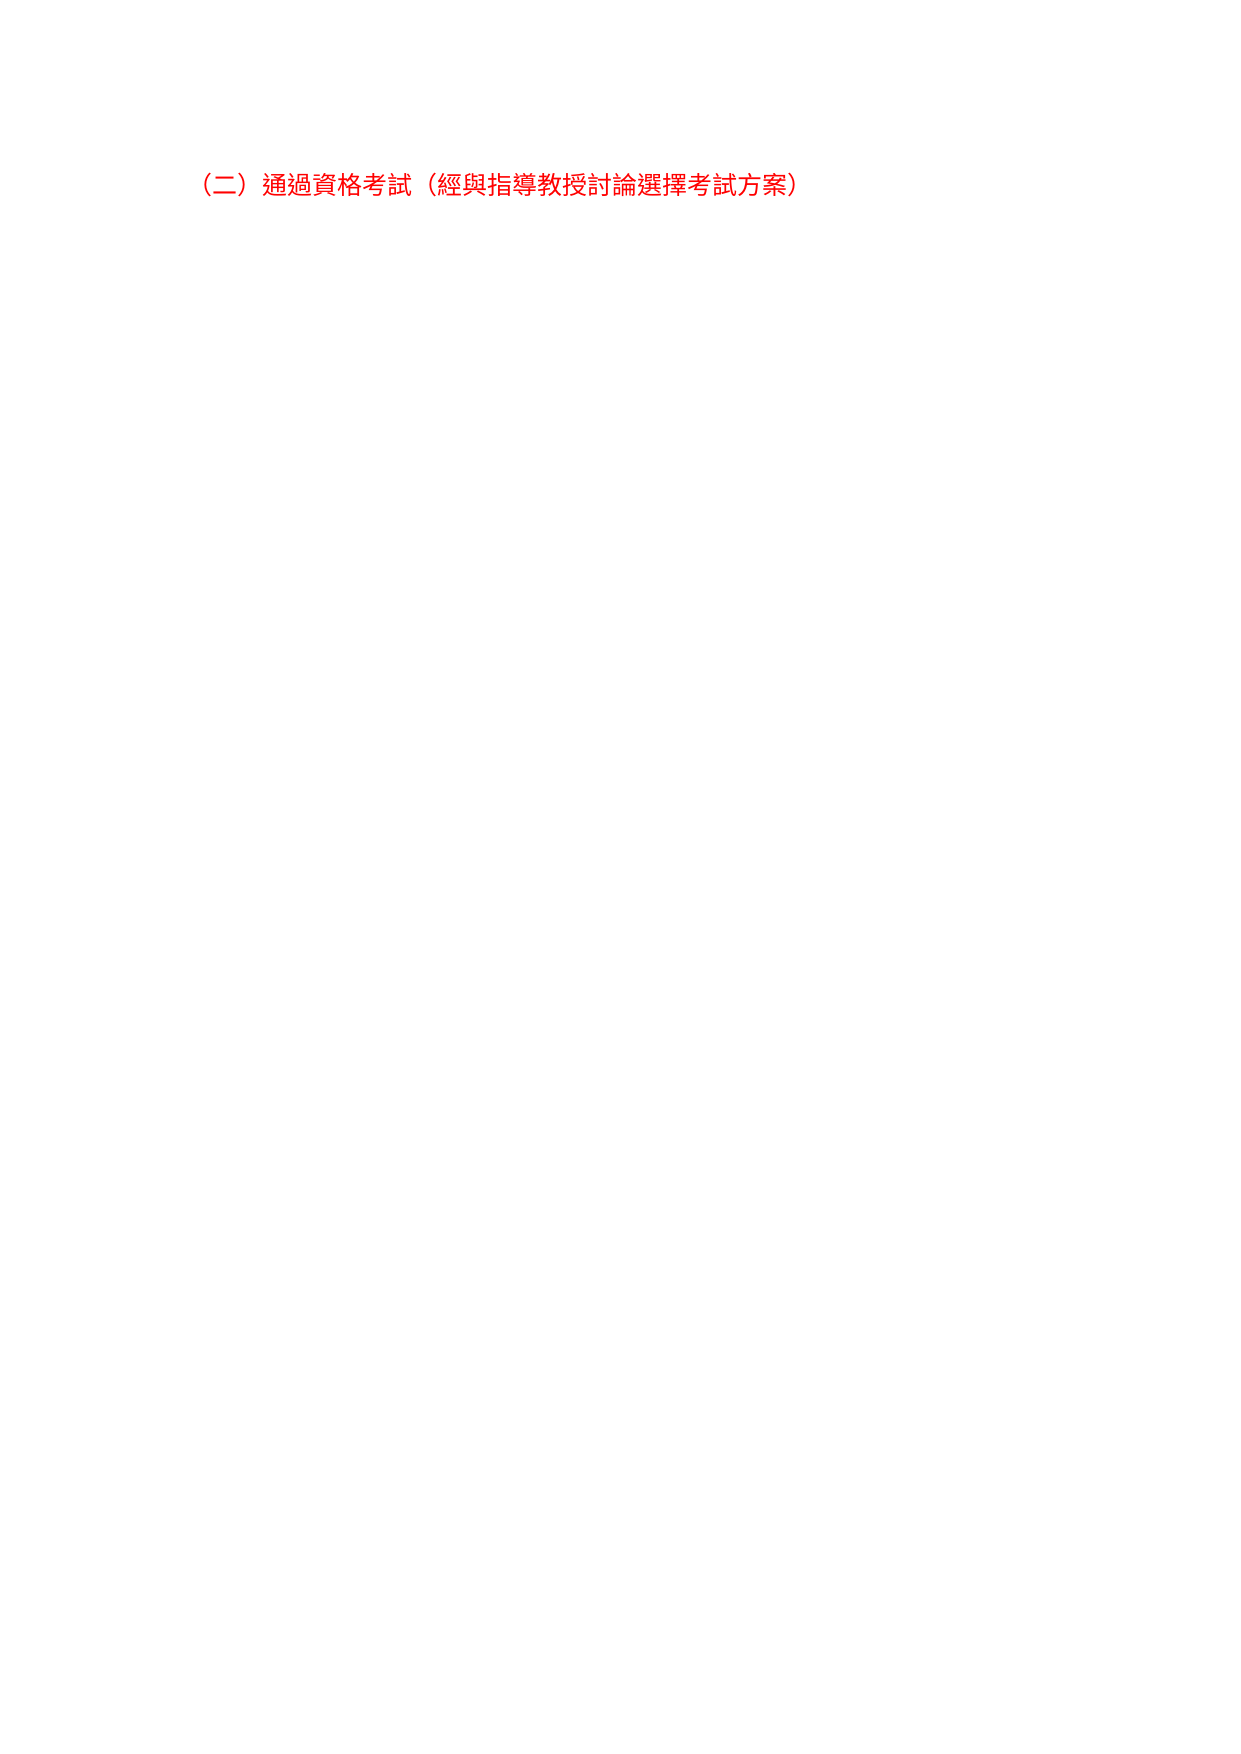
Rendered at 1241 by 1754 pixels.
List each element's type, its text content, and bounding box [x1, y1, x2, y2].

text （二）通過資格考試（經與指導教授討論選擇考試方案） [187, 164, 1053, 202]
